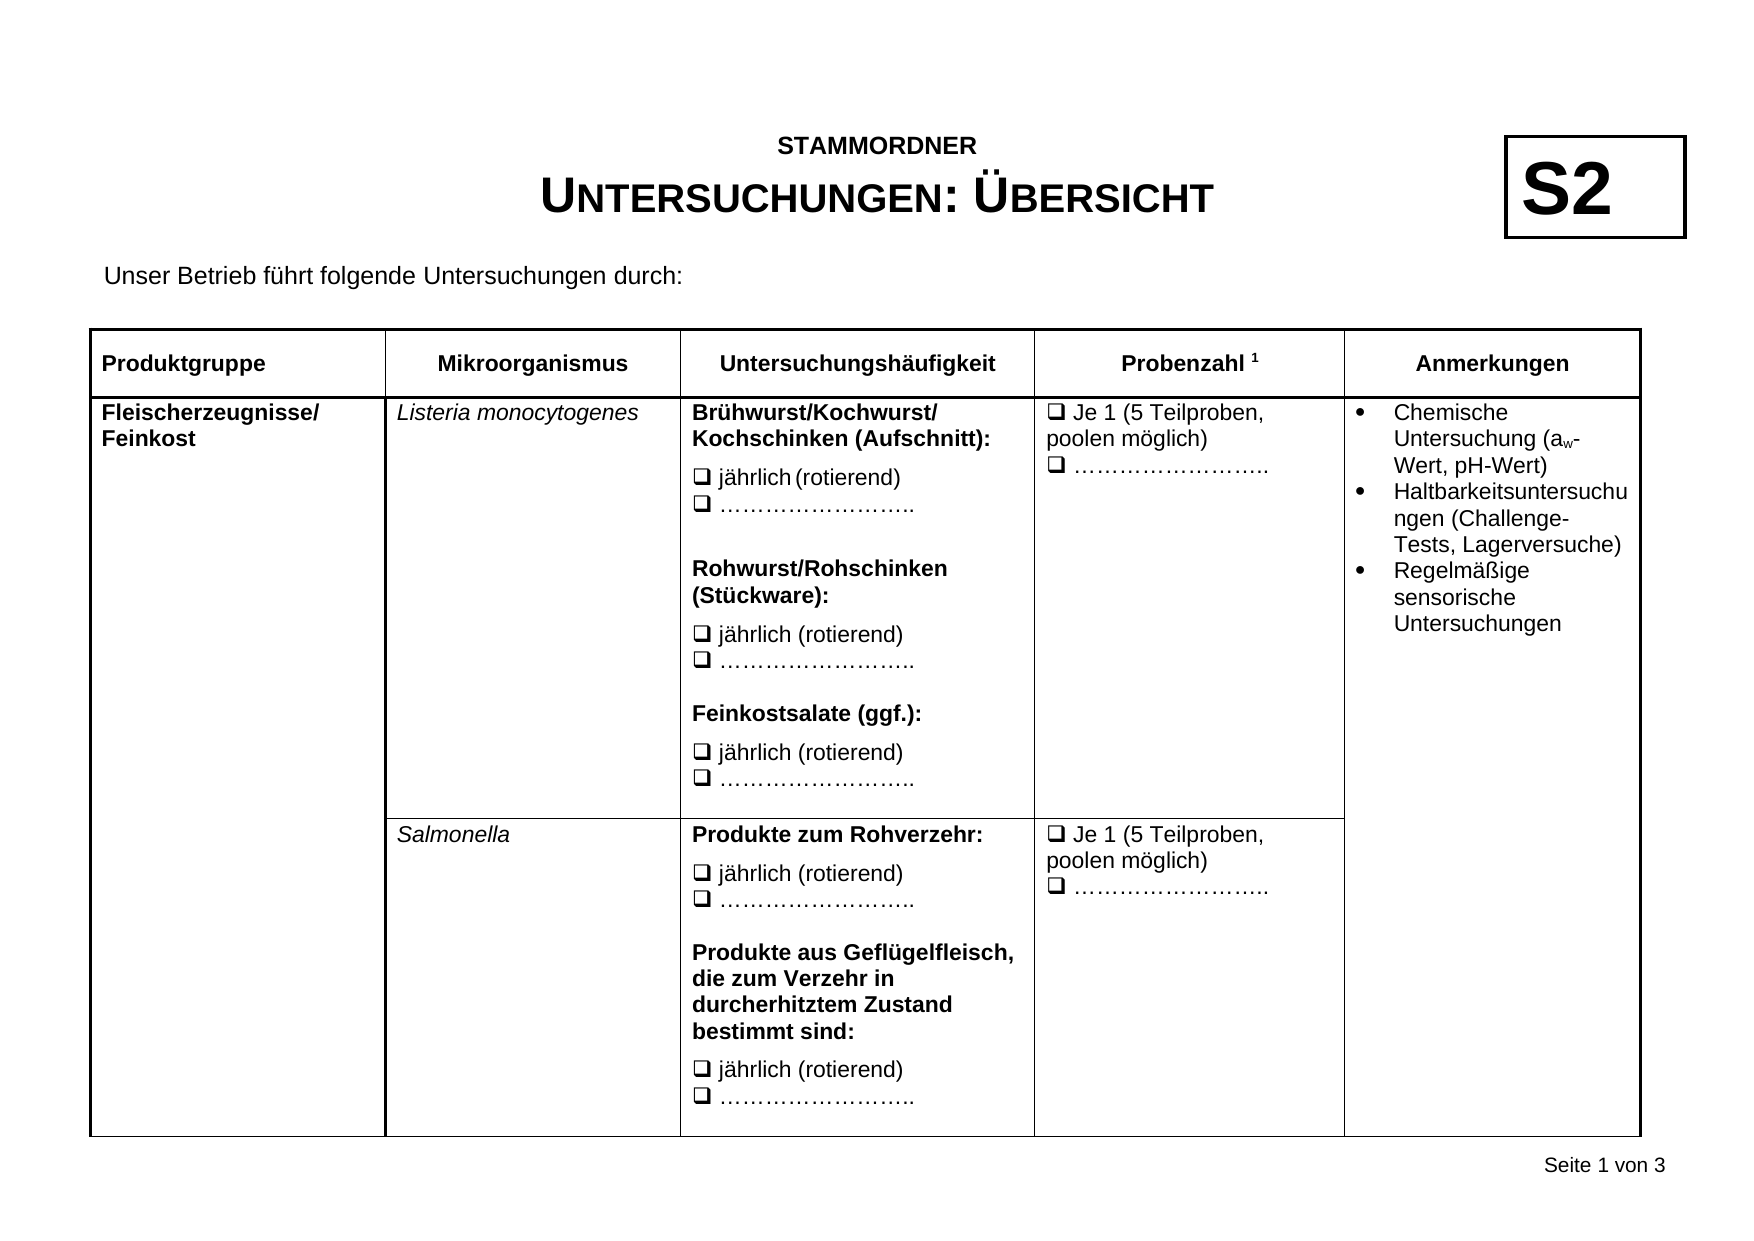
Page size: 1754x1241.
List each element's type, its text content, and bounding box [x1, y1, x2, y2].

table_cell Chemische Untersuchung (aw-Wert, pH-Wert) Haltbarkeitsuntersuchungen (Challenge-Tests, Lagerversuche) Regelmäßige sensorische Untersuchungen [1345, 399, 1639, 1136]
text Stammordner [89, 131, 1665, 159]
text Unser Betrieb führt folgende Untersuchungen durch: [103, 261, 1665, 328]
table_header Probenzahl 1 [1035, 331, 1344, 396]
subtitle Untersuchungen: Übersicht [89, 166, 1504, 223]
table_header Untersuchungshäufigkeit [681, 331, 1034, 396]
table_cell Je 1 (5 Teilproben, poolen möglich) …………………….. [1035, 399, 1344, 817]
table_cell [1035, 819, 1344, 1136]
table_header Anmerkungen [1345, 331, 1639, 396]
table_header Mikroorganismus [386, 331, 680, 396]
table_cell Salmonella [387, 819, 680, 1136]
table_cell Fleischerzeugnisse/ Feinkost [92, 399, 384, 1136]
table_cell Brühwurst/Kochwurst/Kochschinken (Aufschnitt): jährlich (rotierend) …………………….. Rohwurst/Rohschinken (Stückware): jährlich (rotierend) …………………….. Feinkostsalate (ggf.): jährlich (rotierend) …………………….. [681, 399, 1034, 817]
table_cell Produkte zum Rohverzehr: jährlich (rotierend) …………………….. Produkte aus Geflügelfleisch, die zum Verzehr in durcherhitztem Zustand bestimmt sind: jährlich (rotierend) …………………….. [681, 819, 1034, 1136]
table_cell Listeria monocytogenes [387, 399, 680, 817]
table_header Produktgruppe [92, 331, 385, 396]
